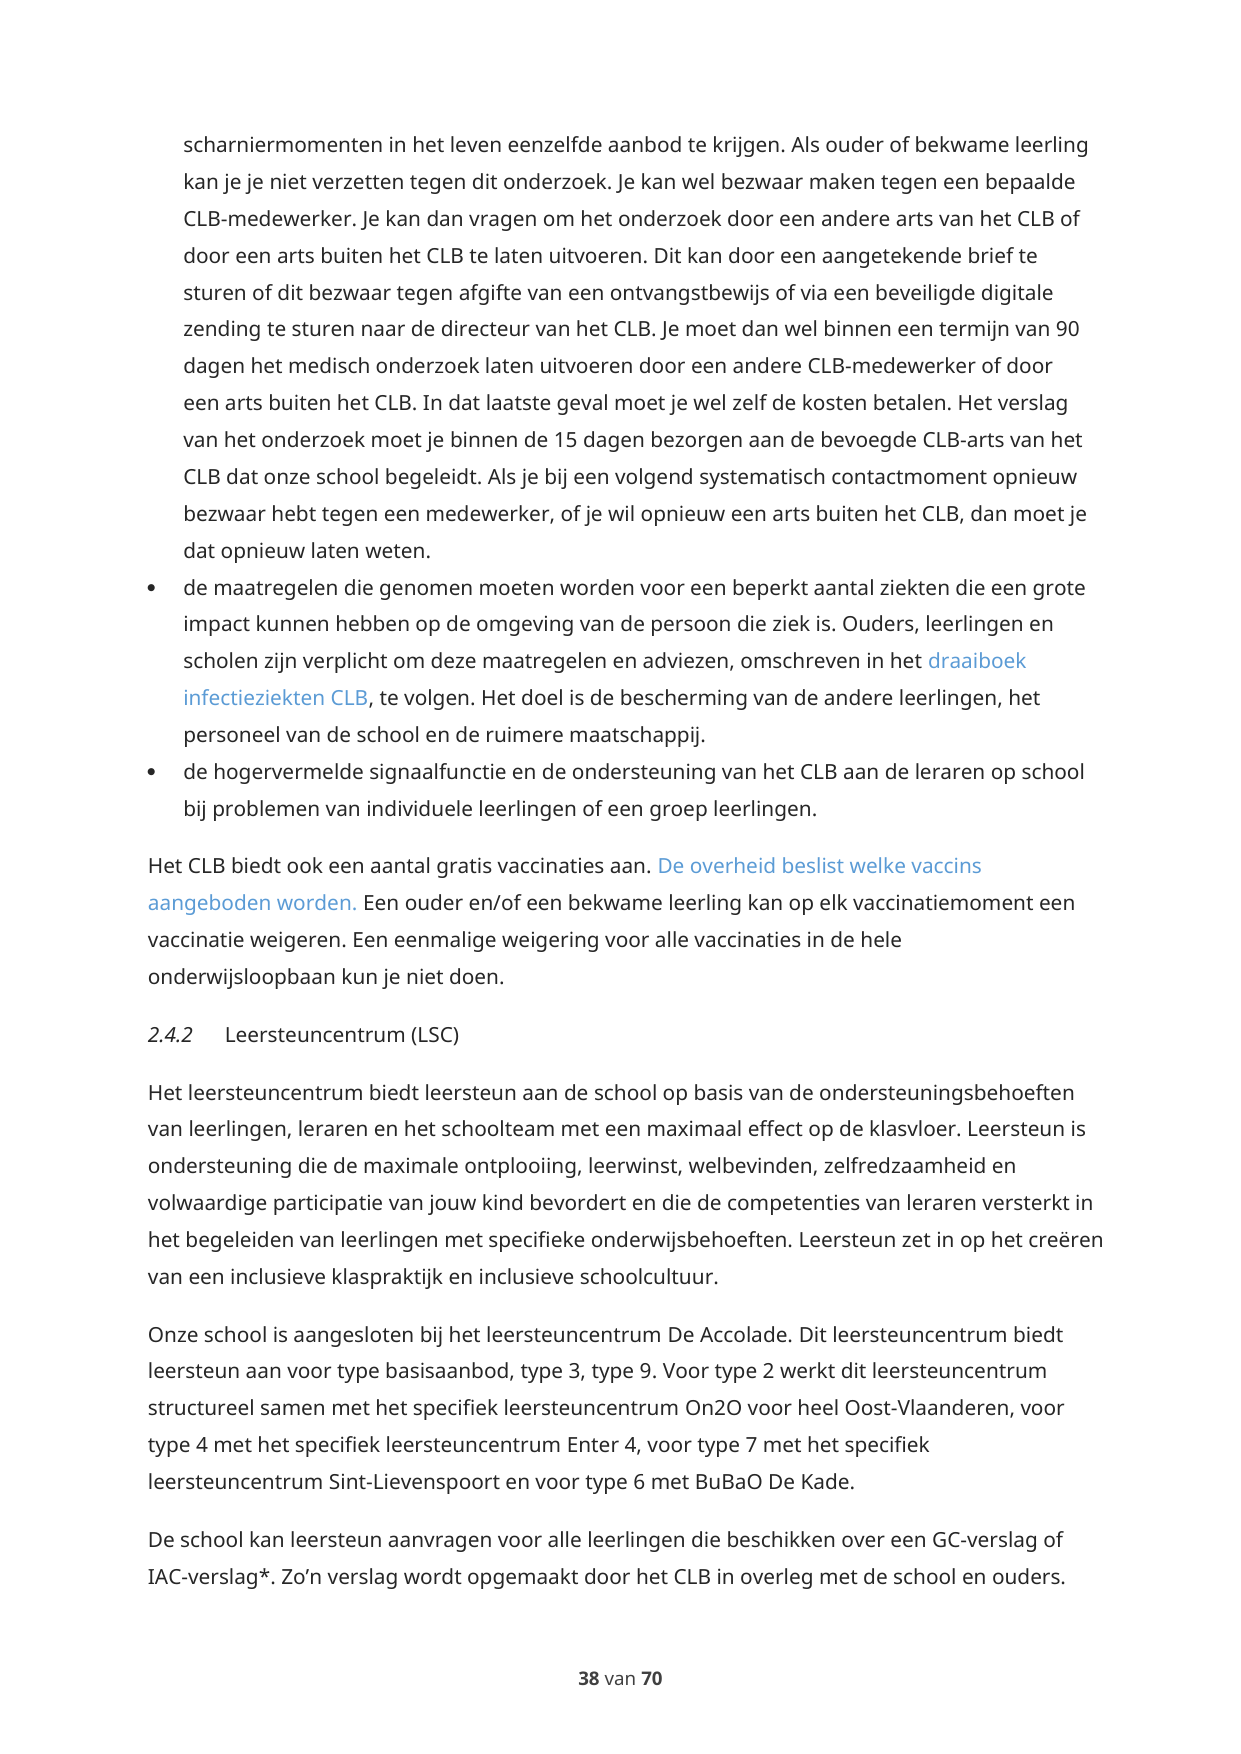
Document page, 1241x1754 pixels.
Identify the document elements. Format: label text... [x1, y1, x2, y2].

text Het CLB biedt ook een aantal gratis vaccinaties aan. De overheid beslist welke vaccins aangeboden worden. Een ouder en/of een bekwame leerling kan op elk vaccinatiemoment een vaccinatie weigeren. Een eenmalige weigering voor alle vaccinaties in de hele onderwijsloopbaan kun je niet doen. [148, 852, 1092, 991]
text de hogervermelde signaalfunctie en de ondersteuning van het CLB aan de leraren op school bij problemen van individuele leerlingen of een groep leerlingen. [148, 757, 1092, 822]
text de maatregelen die genomen moeten worden voor een beperkt aantal ziekten die een grote impact kunnen hebben op de omgeving van de persoon die ziek is. Ouders, leerlingen en scholen zijn verplicht om deze maatregelen en adviezen, omschreven in het draaiboek infectieziekten CLB, te volgen. Het doel is de bescherming van de andere leerlingen, het personeel van de school en de ruimere maatschappij. [148, 573, 1092, 749]
text Onze school is aangesloten bij het leersteuncentrum Dit leersteuncentrum biedt leersteun aan voor type basisaanbod, type 3, type 9. Voor type werkt dit leersteuncentrum structureel samen met het specifiek leersteuncentrum oor type met het specifiek leersteuncentrum [148, 1320, 1107, 1496]
text De school kan leersteun aanvragen voor alle leerlingen die beschikken over een GC-verslag of IAC-verslag*. Zo’n verslag wordt opgemaakt door het CLB in overleg met de school en ouders. [148, 1525, 1107, 1590]
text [148, 130, 1092, 564]
subtitle Leersteuncentrum (LSC) [148, 1020, 1092, 1048]
text Het leersteuncentrum biedt leersteun aan de school op basis van de ondersteuningsbehoeften van leerlingen, leraren en het schoolteam met een maximaal effect op de klasvloer. Leersteun is ondersteuning die de maximale ontplooiing, leerwinst, welbevinden, zelfredzaamheid en volwaardige participatie van jouw kind bevordert en die de competenties van leraren versterkt in het begeleiden van leerlingen met specifieke onderwijsbehoeften. Leersteun zet in op het creëren van een inclusieve klaspraktijk en inclusieve schoolcultuur. [148, 1078, 1107, 1291]
